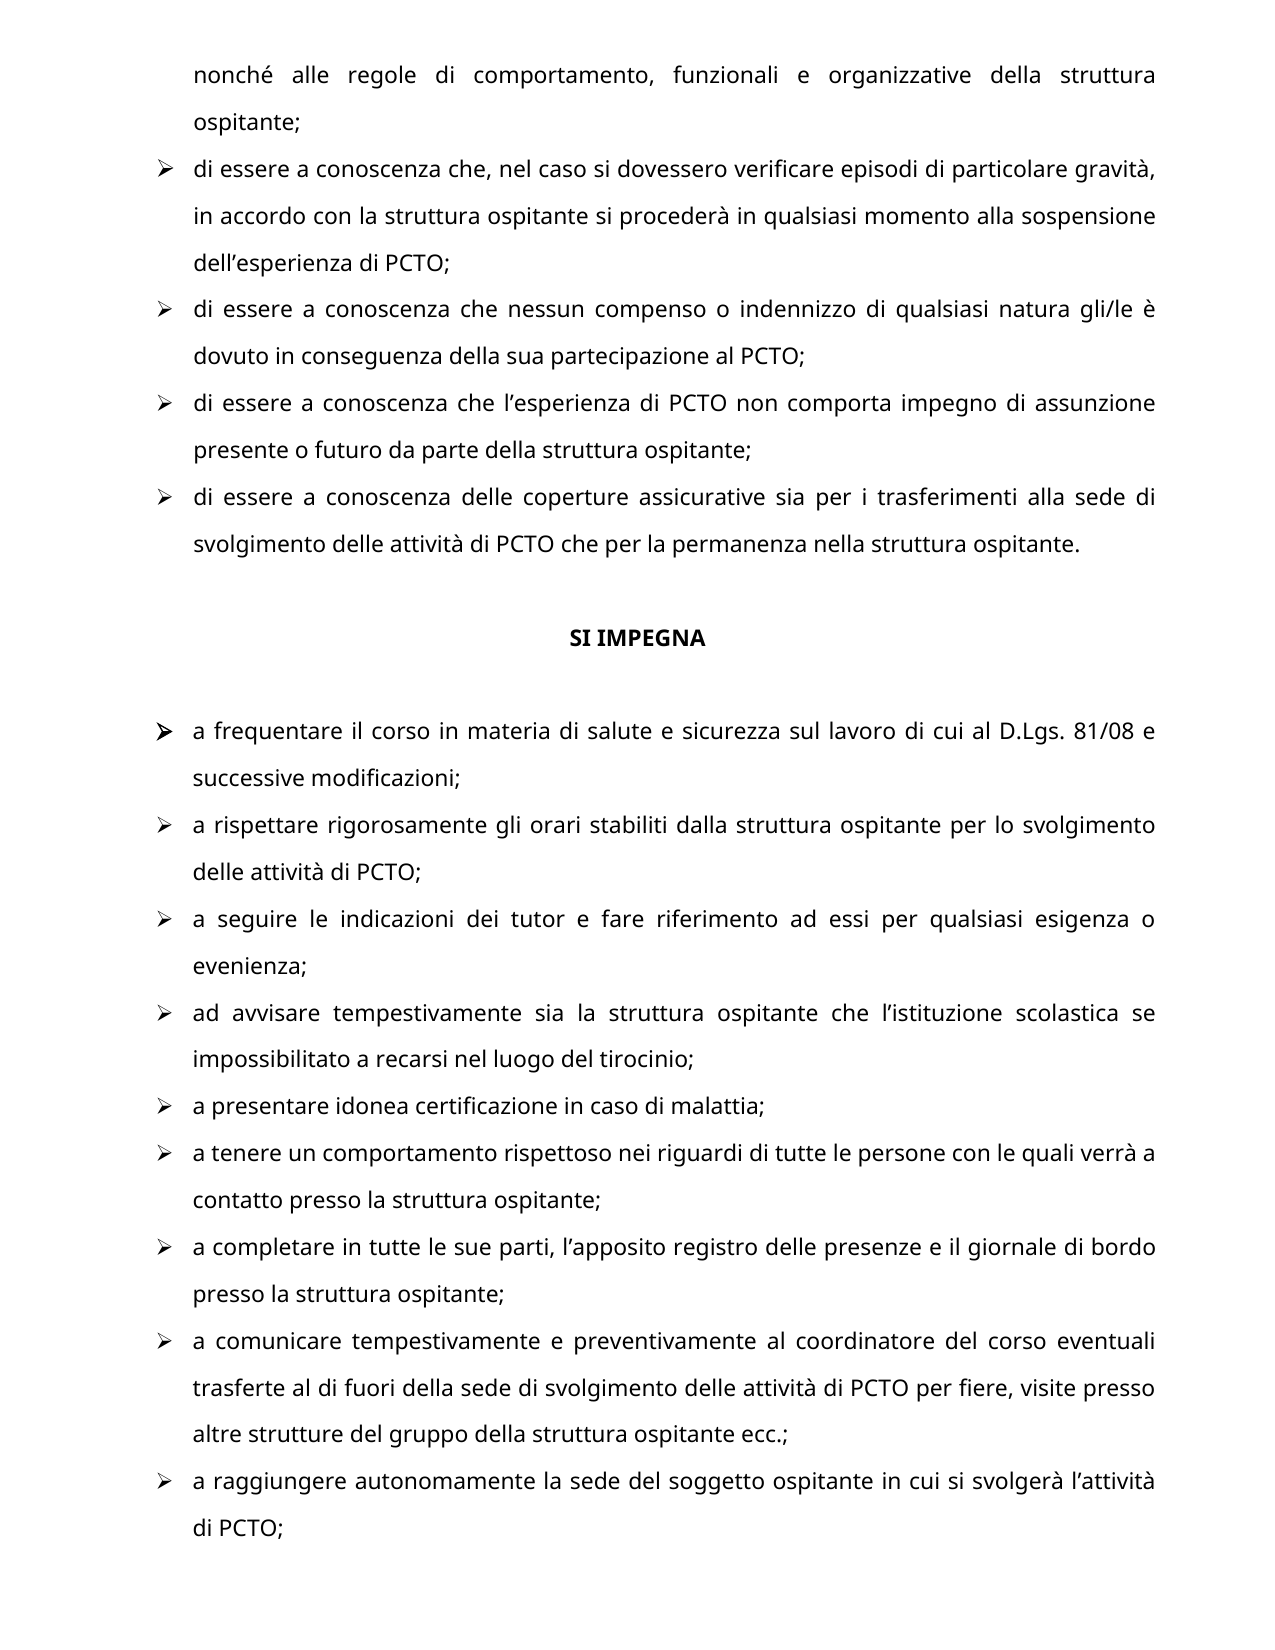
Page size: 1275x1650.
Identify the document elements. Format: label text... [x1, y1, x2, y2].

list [156, 59, 1157, 137]
list di essere a conoscenza che, nel caso si dovessero verificare episodi di particolare gravità, in accordo con la struttura ospitante si procederà in qualsiasi momento alla sospensione dell’esperienza di PCTO; [156, 153, 1157, 278]
list a presentare idonea certificazione in caso di malattia; [155, 1090, 1157, 1122]
list di essere a conoscenza che nessun compenso o indennizzo di qualsiasi natura gli/le è dovuto in conseguenza della sua partecipazione al PCTO; [156, 293, 1157, 372]
list a rispettare rigorosamente gli orari stabiliti dalla struttura ospitante per lo svolgimento delle attività di PCTO; [155, 809, 1157, 887]
list ad avvisare tempestivamente sia la struttura ospitante che l’istituzione scolastica se impossibilitato a recarsi nel luogo del tirocinio; [155, 997, 1157, 1075]
list a seguire le indicazioni dei tutor e fare riferimento ad essi per qualsiasi esigenza o evenienza; [155, 903, 1157, 981]
list a frequentare il corso in materia di salute e sicurezza sul lavoro di cui al D.Lgs. 81/08 e successive modificazioni; [155, 715, 1157, 793]
list a completare in tutte le sue parti, l’apposito registro delle presenze e il giornale di bordo presso la struttura ospitante; [155, 1231, 1157, 1309]
list a raggiungere autonomamente la sede del soggetto ospitante in cui si svolgerà l’attività di PCTO; [155, 1465, 1157, 1543]
list a comunicare tempestivamente e preventivamente al coordinatore del corso eventuali trasferte al di fuori della sede di svolgimento delle attività di PCTO per fiere, visite presso altre strutture del gruppo della struttura ospitante ecc.; [155, 1325, 1157, 1450]
list di essere a conoscenza delle coperture assicurative sia per i trasferimenti alla sede di svolgimento delle attività di PCTO che per la permanenza nella struttura ospitante. [156, 481, 1157, 559]
text SI IMPEGNA [118, 622, 1157, 653]
list di essere a conoscenza che l’esperienza di PCTO non comporta impegno di assunzione presente o futuro da parte della struttura ospitante; [156, 387, 1157, 465]
list a tenere un comportamento rispettoso nei riguardi di tutte le persone con le quali verrà a contatto presso la struttura ospitante; [155, 1137, 1157, 1215]
